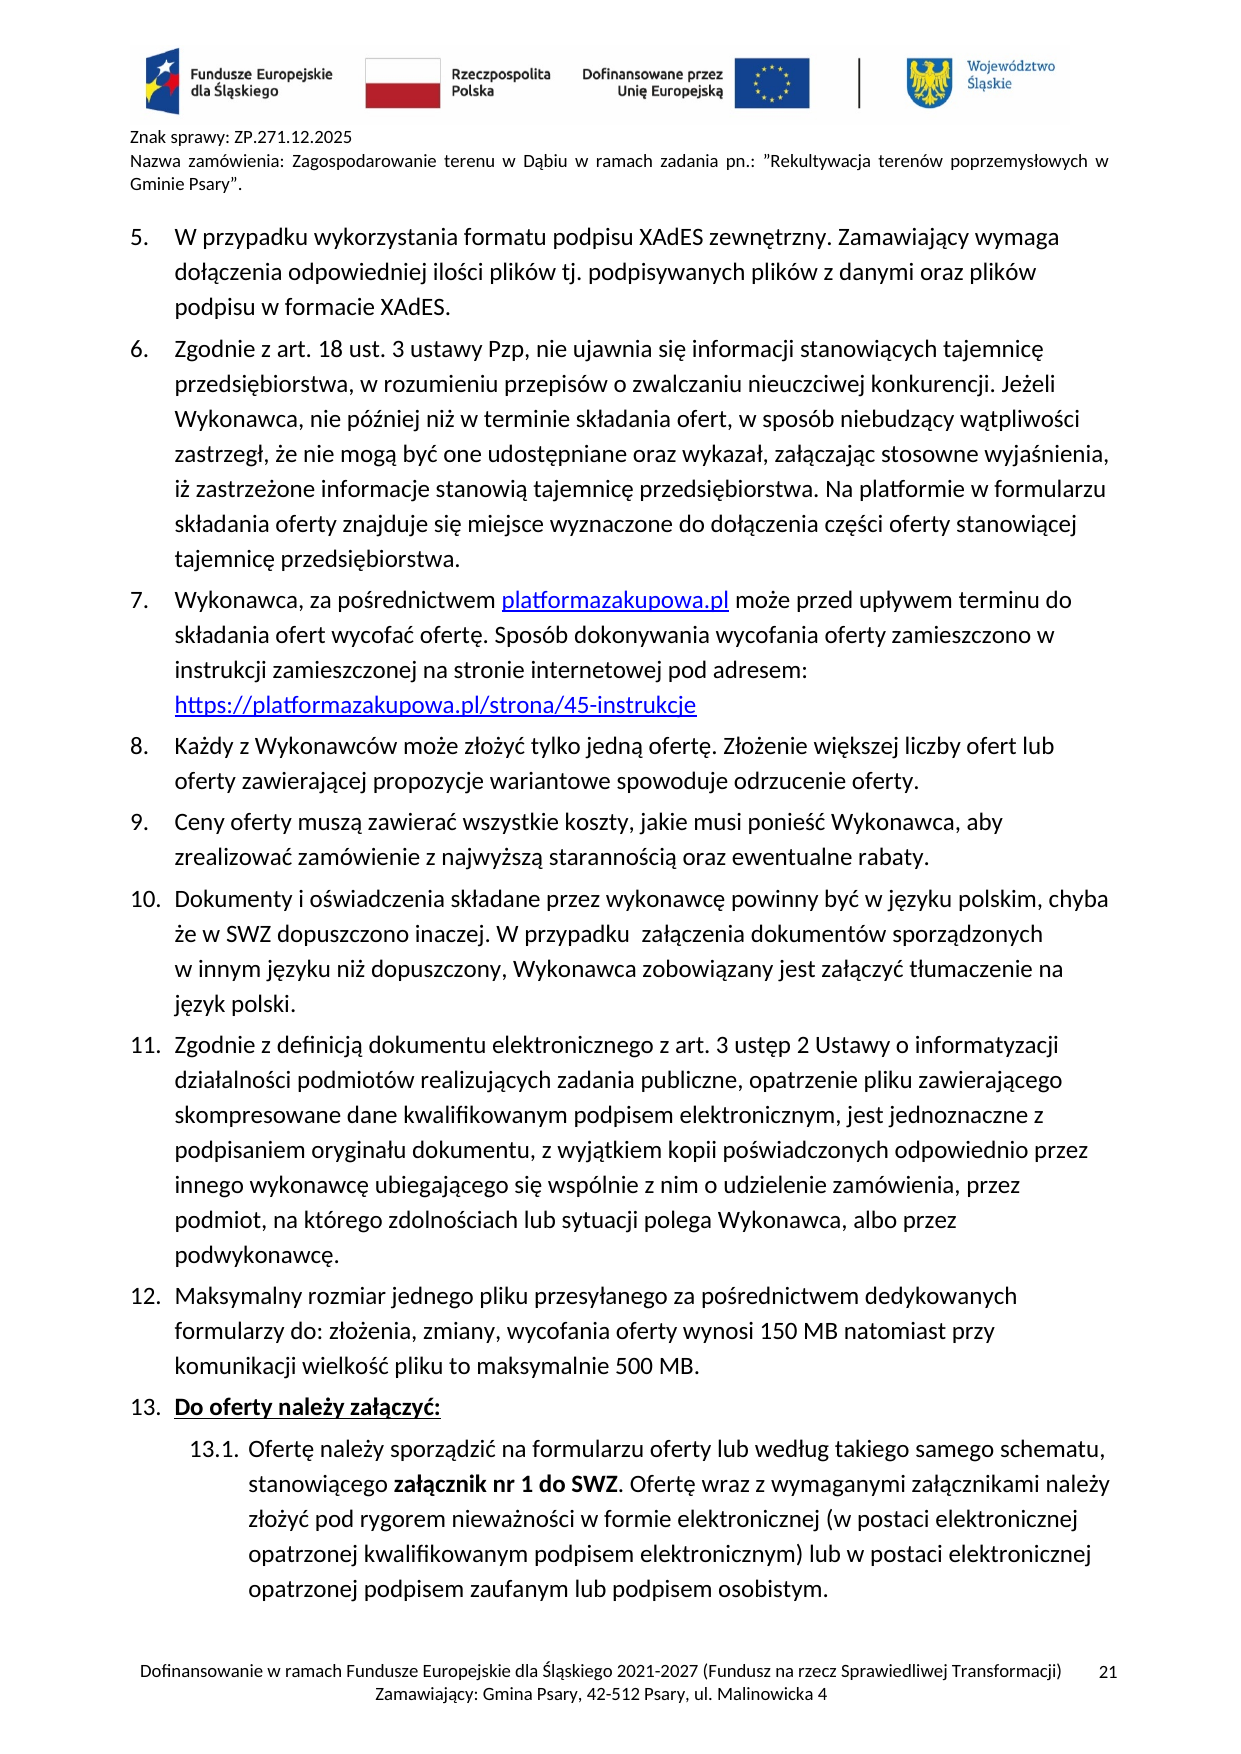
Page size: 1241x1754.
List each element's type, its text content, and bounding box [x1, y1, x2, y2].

list Zgodnie z definicją dokumentu elektronicznego z art. 3 ustęp 2 Ustawy o informatyzacji działalności podmiotów realizujących zadania publiczne, opatrzenie pliku zawierającego skompresowane dane kwalifikowanym podpisem elektronicznym, jest jednoznaczne z podpisaniem oryginału dokumentu, z wyjątkiem kopii poświadczonych odpowiednio przez innego wykonawcę ubiegającego się wspólnie z nim o udzielenie zamówienia, przez podmiot, na którego zdolnościach lub sytuacji polega Wykonawca, albo przez podwykonawcę. [130, 1029, 1110, 1269]
list Dokumenty i oświadczenia składane przez wykonawcę powinny być w języku polskim, chyba że w SWZ dopuszczono inaczej. W przypadku załączenia dokumentów sporządzonych w innym języku niż dopuszczony, Wykonawca zobowiązany jest załączyć tłumaczenie na język polski. [130, 883, 1110, 1018]
list Do oferty należy załączyć: [130, 1392, 1110, 1422]
list Ofertę należy sporządzić na formularzu oferty lub według takiego samego schematu, stanowiącego załącznik nr 1 do SWZ. Ofertę wraz z wymaganymi załącznikami należy złożyć pod rygorem nieważności w formie elektronicznej (w postaci elektronicznej opatrzonej kwalifikowanym podpisem elektronicznym) lub w postaci elektronicznej opatrzonej podpisem zaufanym lub podpisem osobistym. [189, 1433, 1110, 1603]
list Zgodnie z art. 18 ust. 3 ustawy Pzp, nie ujawnia się informacji stanowiących tajemnicę przedsiębiorstwa, w rozumieniu przepisów o zwalczaniu nieuczciwej konkurencji. Jeżeli Wykonawca, nie później niż w terminie składania ofert, w sposób niebudzący wątpliwości zastrzegł, że nie mogą być one udostępniane oraz wykazał, załączając stosowne wyjaśnienia, iż zastrzeżone informacje stanowią tajemnicę przedsiębiorstwa. Na platformie w formularzu składania oferty znajduje się miejsce wyznaczone do dołączenia części oferty stanowiącej tajemnicę przedsiębiorstwa. [130, 333, 1110, 573]
list Ceny oferty muszą zawierać wszystkie koszty, jakie musi ponieść Wykonawca, aby zrealizować zamówienie z najwyższą starannością oraz ewentualne rabaty. [130, 807, 1110, 872]
picture [129, 45, 1070, 125]
list Wykonawca, za pośrednictwem platformazakupowa.pl może przed upływem terminu do składania ofert wycofać ofertę. Sposób dokonywania wycofania oferty zamieszczono w instrukcji zamieszczonej na stronie internetowej pod adresem: https://platformazakupowa.pl/strona/45-instrukcje [130, 584, 1110, 719]
list Każdy z Wykonawców może złożyć tylko jedną ofertę. Złożenie większej liczby ofert lub oferty zawierającej propozycje wariantowe spowoduje odrzucenie oferty. [130, 730, 1110, 796]
list W przypadku wykorzystania formatu podpisu XAdES zewnętrzny. Zamawiający wymaga dołączenia odpowiedniej ilości plików tj. podpisywanych plików z danymi oraz plików podpisu w formacie XAdES. [130, 222, 1110, 322]
list Maksymalny rozmiar jednego pliku przesyłanego za pośrednictwem dedykowanych formularzy do: złożenia, zmiany, wycofania oferty wynosi 150 MB natomiast przy komunikacji wielkość pliku to maksymalnie 500 MB. [130, 1280, 1110, 1381]
